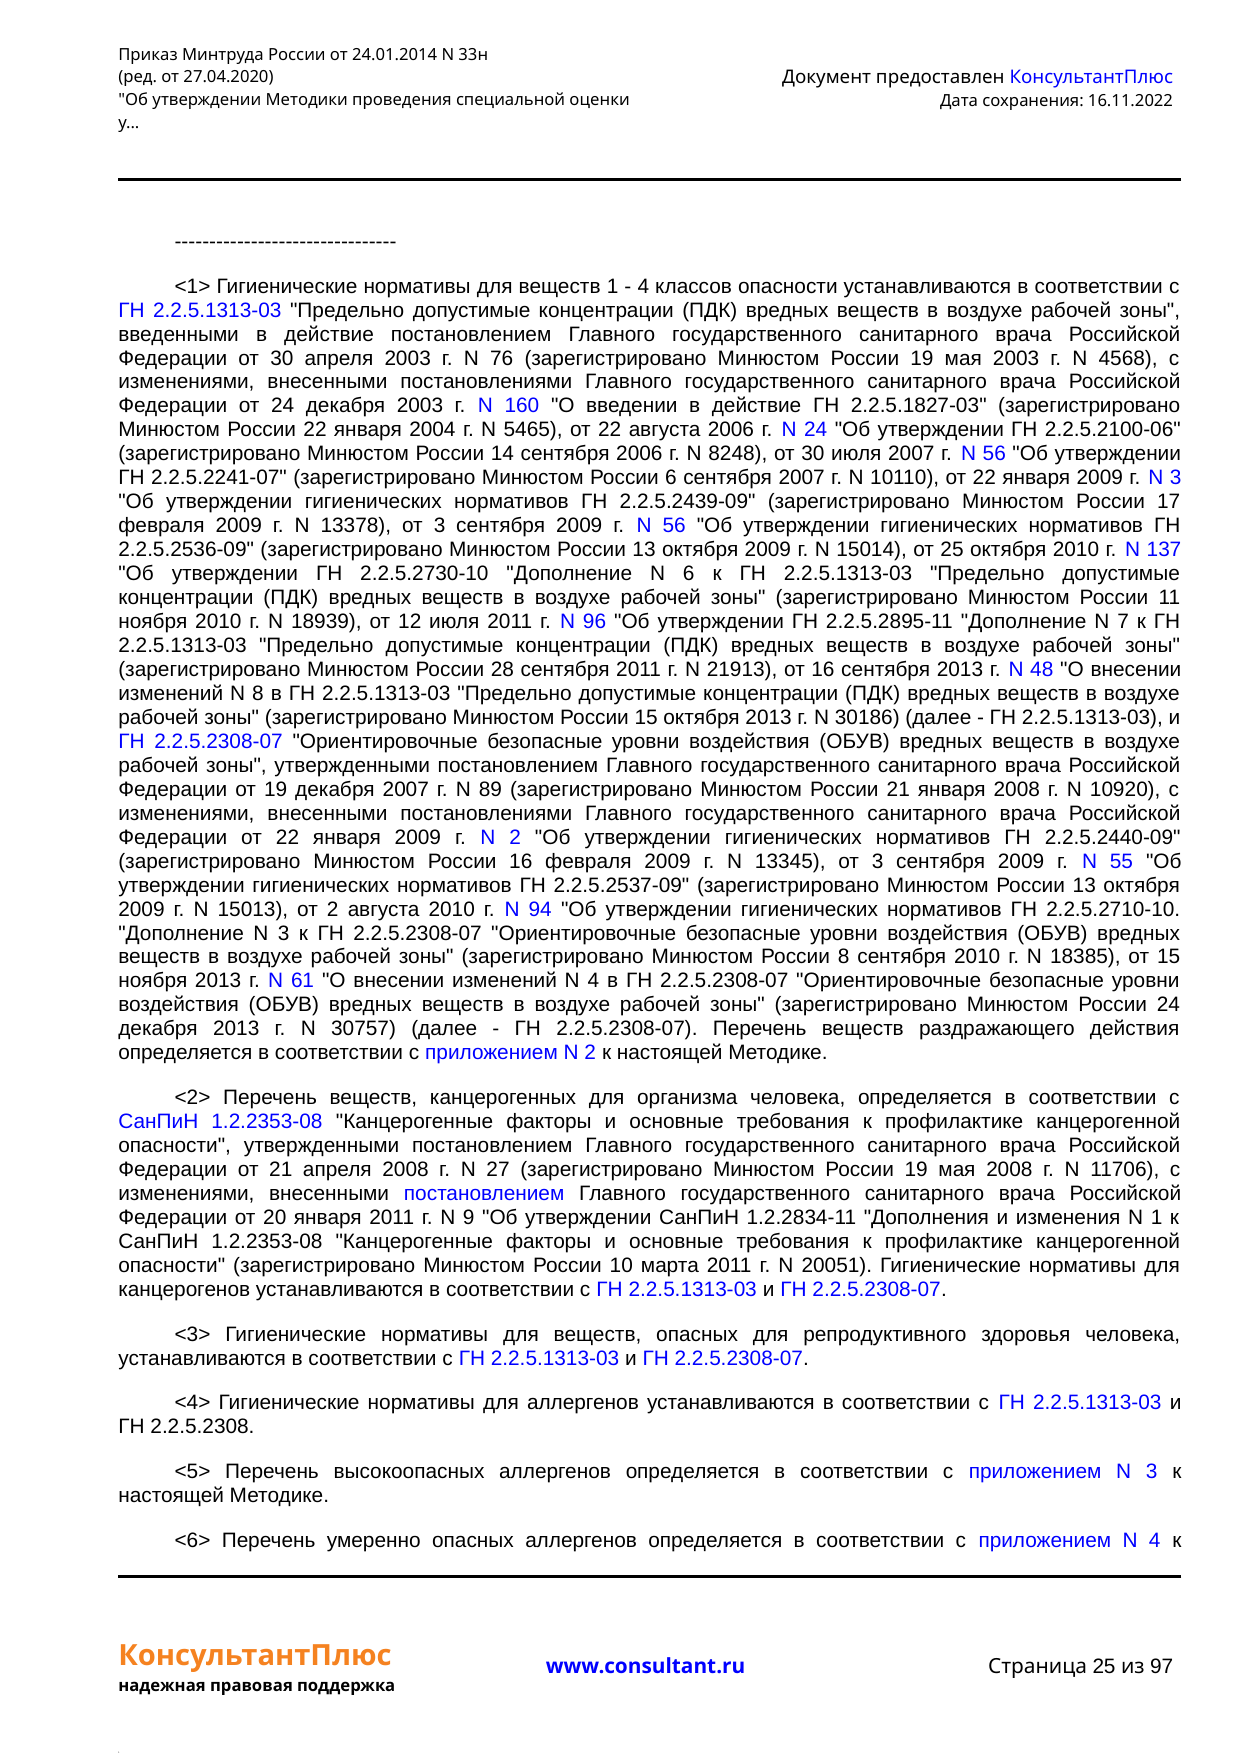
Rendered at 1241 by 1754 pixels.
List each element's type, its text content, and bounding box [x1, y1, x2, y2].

text <1> Гигиенические нормативы для веществ 1 - 4 классов опасности устанавливаются в соответствии с ГН 2.2.5.1313-03 "Предельно допустимые концентрации (ПДК) вредных веществ в воздухе рабочей зоны", введенными в действие постановлением Главного государственного санитарного врача Российской Федерации от 30 апреля 2003 г. N 76 (зарегистрировано Минюстом России 19 мая 2003 г. N 4568), с изменениями, внесенными постановлениями Главного государственного санитарного врача Российской Федерации от 24 декабря 2003 г. N 160 "О введении в действие ГН 2.2.5.1827-03" (зарегистрировано Минюстом России 22 января 2004 г. N 5465), от 22 августа 2006 г. N 24 "Об утверждении ГН 2.2.5.2100-06" (зарегистрировано Минюстом России 14 сентября 2006 г. N 8248), от 30 июля 2007 г. N 56 "Об утверждении ГН 2.2.5.2241-07" (зарегистрировано Минюстом России 6 сентября 2007 г. N 10110), от 22 января 2009 г. N 3 "Об утверждении гигиенических нормативов ГН 2.2.5.2439-09" (зарегистрировано Минюстом России 17 февраля 2009 г. N 13378), от 3 сентября 2009 г. N 56 "Об утверждении гигиенических нормативов ГН 2.2.5.2536-09" (зарегистрировано Минюстом России 13 октября 2009 г. N 15014), от 25 октября 2010 г. N 137 "Об утверждении ГН 2.2.5.2730-10 "Дополнение N 6 к ГН 2.2.5.1313-03 "Предельно допустимые концентрации (ПДК) вредных веществ в воздухе рабочей зоны" (зарегистрировано Минюстом России 11 ноября 2010 г. N 18939), от 12 июля 2011 г. N 96 "Об утверждении ГН 2.2.5.2895-11 "Дополнение N 7 к ГН 2.2.5.1313-03 "Предельно допустимые концентрации (ПДК) вредных веществ в воздухе рабочей зоны" (зарегистрировано Минюстом России 28 сентября 2011 г. N 21913), от 16 сентября 2013 г. N 48 "О внесении изменений N 8 в ГН 2.2.5.1313-03 "Предельно допустимые концентрации (ПДК) вредных веществ в воздухе рабочей зоны" (зарегистрировано Минюстом России 15 октября 2013 г. N 30186) (далее - ГН 2.2.5.1313-03), и ГН 2.2.5.2308-07 "Ориентировочные безопасные уровни воздействия (ОБУВ) вредных веществ в воздухе рабочей зоны", утвержденными постановлением Главного государственного санитарного врача Российской Федерации от 19 декабря 2007 г. N 89 (зарегистрировано Минюстом России 21 января 2008 г. N 10920), с изменениями, внесенными постановлениями Главного государственного санитарного врача Российской Федерации от 22 января 2009 г. N 2 "Об утверждении гигиенических нормативов ГН 2.2.5.2440-09" (зарегистрировано Минюстом России 16 февраля 2009 г. N 13345), от 3 сентября 2009 г. N 55 "Об утверждении гигиенических нормативов ГН 2.2.5.2537-09" (зарегистрировано Минюстом России 13 октября 2009 г. N 15013), от 2 августа 2010 г. N 94 "Об утверждении гигиенических нормативов ГН 2.2.5.2710-10. "Дополнение N 3 к ГН 2.2.5.2308-07 "Ориентировочные безопасные уровни воздействия (ОБУВ) вредных веществ в воздухе рабочей зоны" (зарегистрировано Минюстом России 8 сентября 2010 г. N 18385), от 15 ноября 2013 г. N 61 "О внесении изменений N 4 в ГН 2.2.5.2308-07 "Ориентировочные безопасные уровни воздействия (ОБУВ) вредных веществ в воздухе рабочей зоны" (зарегистрировано Минюстом России 24 декабря 2013 г. N 30757) (далее - ГН 2.2.5.2308-07). Перечень веществ раздражающего действия определяется в соответствии с приложением N 2 к настоящей Методике. [118, 273, 1181, 1064]
text -------------------------------- [118, 229, 1181, 253]
text <3> Гигиенические нормативы для веществ, опасных для репродуктивного здоровья человека, устанавливаются в соответствии с ГН 2.2.5.1313-03 и ГН 2.2.5.2308-07. [118, 1321, 1181, 1369]
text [118, 1528, 1181, 1552]
text <4> Гигиенические нормативы для аллергенов устанавливаются в соответствии с ГН 2.2.5.1313-03 и ГН 2.2.5.2308. [118, 1390, 1181, 1438]
text <5> Перечень высокоопасных аллергенов определяется в соответствии с приложением N 3 к настоящей Методике. [118, 1459, 1181, 1507]
text <2> Перечень веществ, канцерогенных для организма человека, определяется в соответствии с СанПиН 1.2.2353-08 "Канцерогенные факторы и основные требования к профилактике канцерогенной опасности", утвержденными постановлением Главного государственного санитарного врача Российской Федерации от 21 апреля 2008 г. N 27 (зарегистрировано Минюстом России 19 мая 2008 г. N 11706), с изменениями, внесенными постановлением Главного государственного санитарного врача Российской Федерации от 20 января 2011 г. N 9 "Об утверждении СанПиН 1.2.2834-11 "Дополнения и изменения N 1 к СанПиН 1.2.2353-08 "Канцерогенные факторы и основные требования к профилактике канцерогенной опасности" (зарегистрировано Минюстом России 10 марта 2011 г. N 20051). Гигиенические нормативы для канцерогенов устанавливаются в соответствии с ГН 2.2.5.1313-03 и ГН 2.2.5.2308-07. [118, 1085, 1181, 1301]
